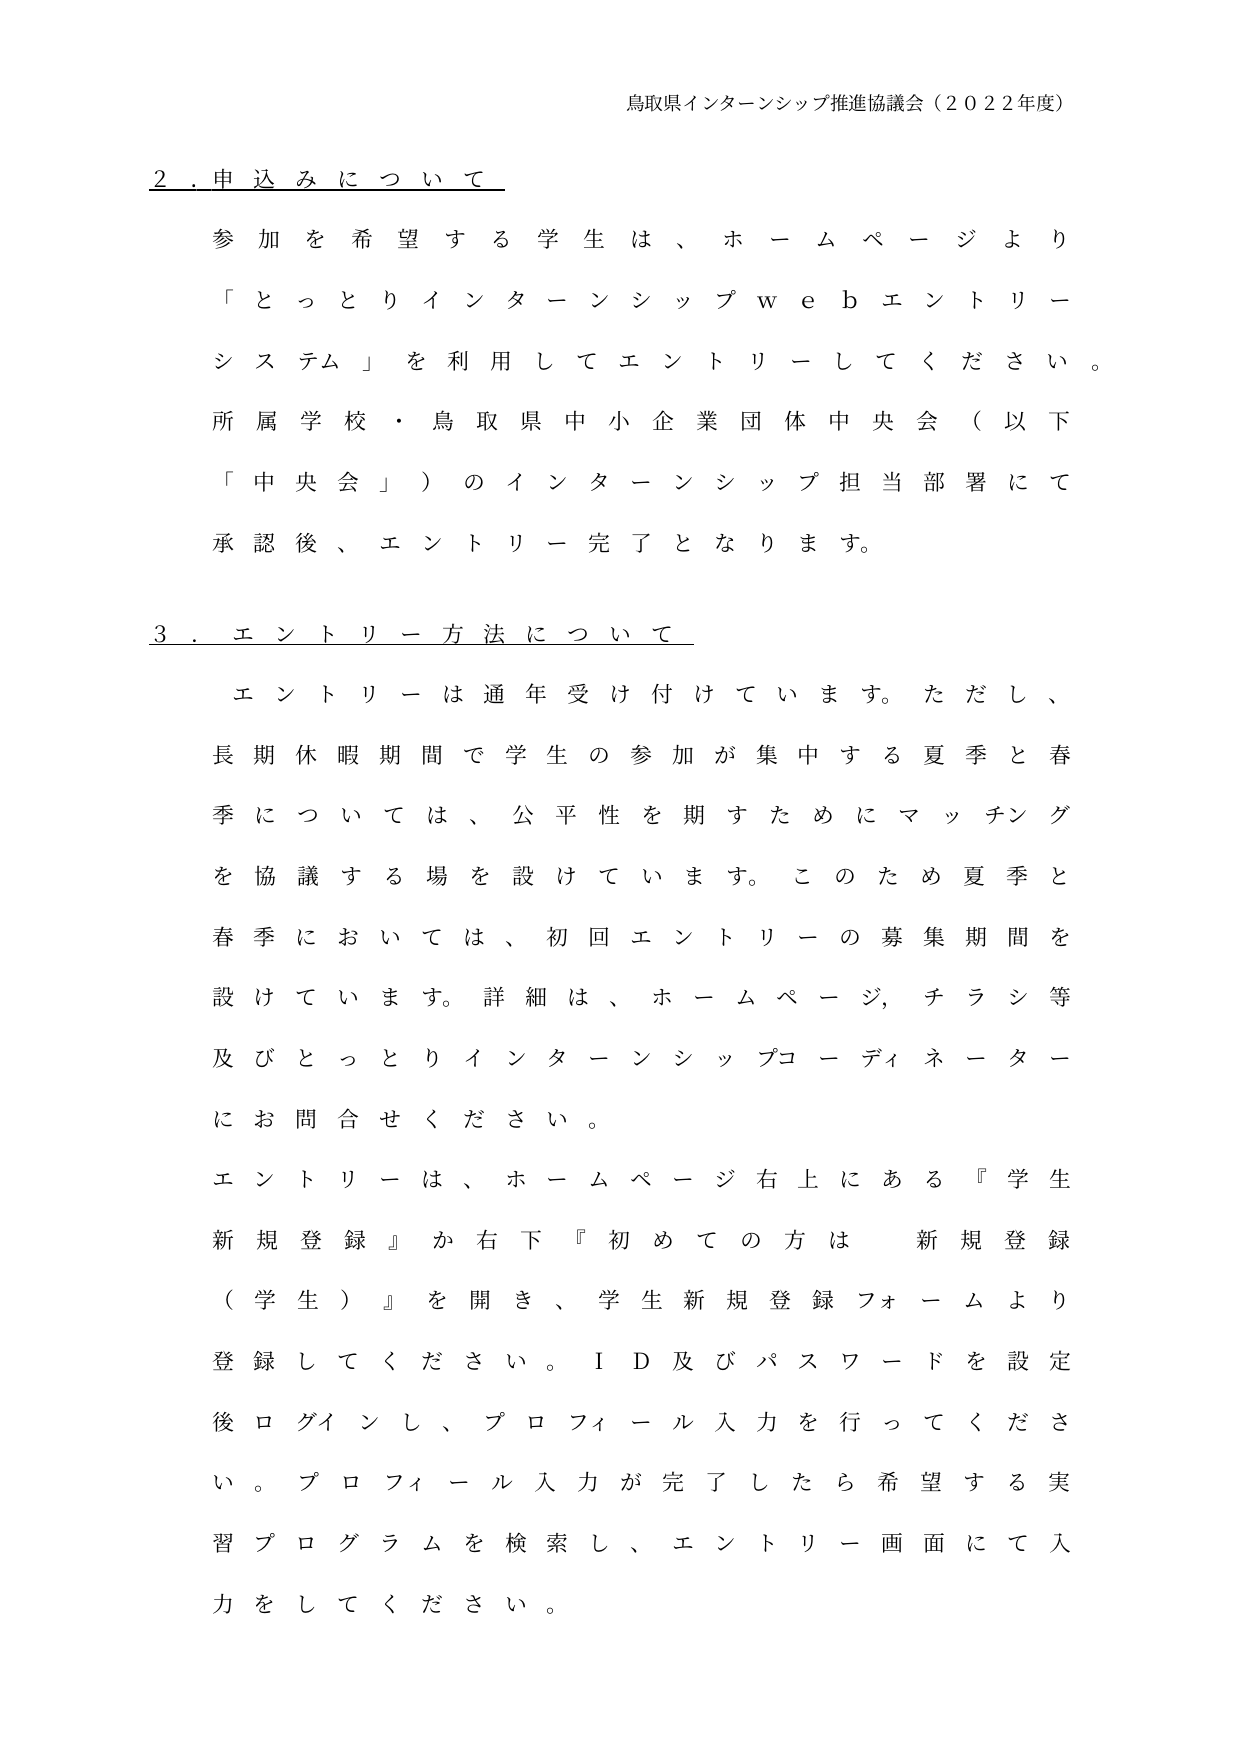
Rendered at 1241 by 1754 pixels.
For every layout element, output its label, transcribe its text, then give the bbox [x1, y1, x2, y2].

text ２.申込みについて [149, 147, 1091, 208]
list エントリーは、ホームページ右上にある『学生新規登録』か右下『初めての方は 新規登録（学生）』を開き、学生新規登録フォームより登録してください。ＩＤ及びパスワードを設定後ログインし、プロフィール入力を行ってください。プロフィール入力が完了したら希望する実習プログラムを検索し、エントリー画面にて入力をしてください。 [191, 1148, 1091, 1633]
list ３．エントリー方法について [149, 602, 1091, 663]
list エントリーは通年受け付けています。ただし、長期休暇期間で学生の参加が集中する夏季と春季については、公平性を期すためにマッチングを協議する場を設けています。このため夏季と春季においては、初回エントリーの募集期間を設けています。詳細は、ホームページ，チラシ等及びとっとりインターンシップコーディネーターにお問合せください。 [149, 663, 1091, 1148]
text 参加を希望する学生は、ホームページより「とっとりインターンシップｗｅｂエントリーシステム」を利用してエントリーしてください。所属学校・鳥取県中小企業団体中央会（以下「中央会」）のインターンシップ担当部署にて承認後、エントリー完了となります。 [191, 208, 1091, 572]
